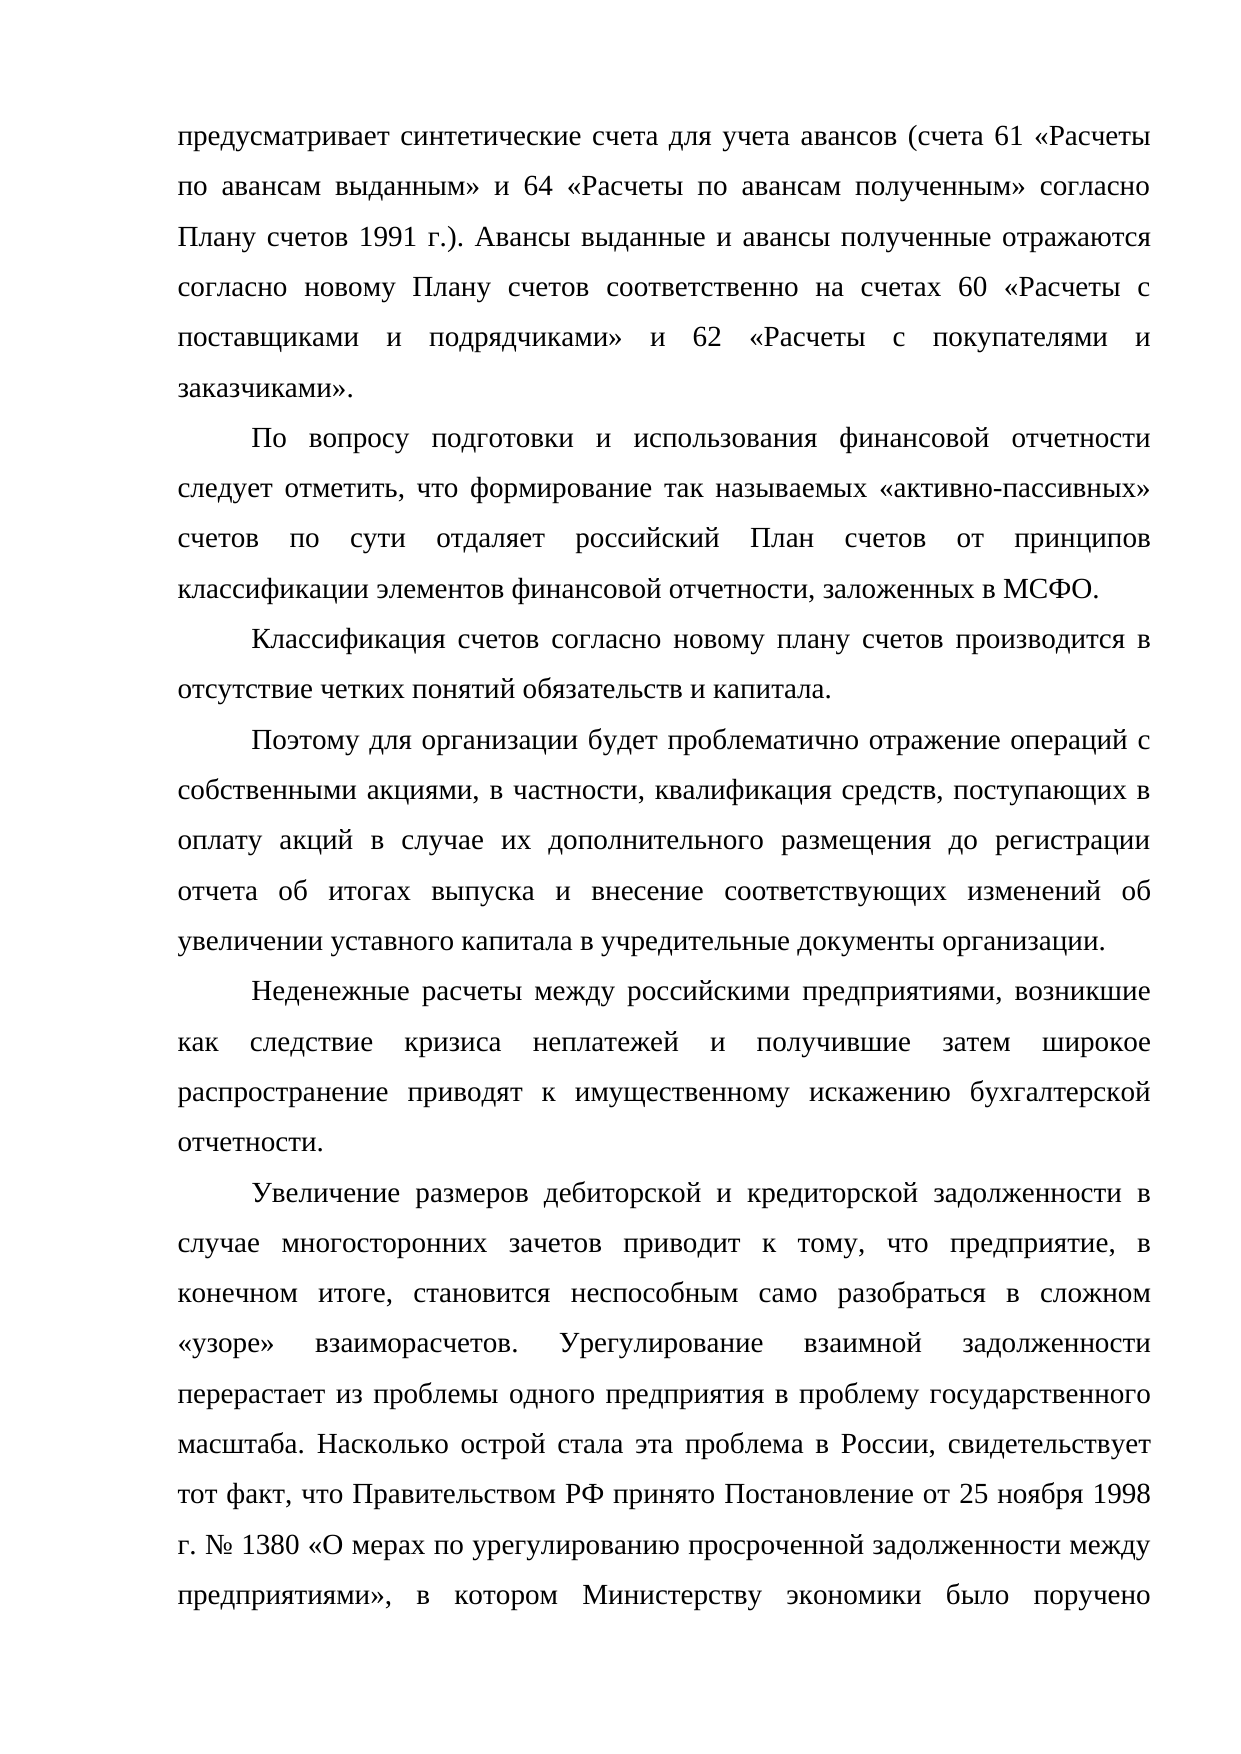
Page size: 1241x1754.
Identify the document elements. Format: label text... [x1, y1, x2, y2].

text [177, 1175, 1152, 1611]
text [177, 118, 1152, 403]
text По вопросу подготовки и использования финансовой отчетности следует отметить, что формирование так называемых «активно-пассивных» счетов по сути отдаляет российский План счетов от принципов классификации элементов финансовой отчетности, заложенных в МСФО. [177, 420, 1152, 604]
text Поэтому для организации будет проблематично отражение операций с собственными акциями, в частности, квалификация средств, поступающих в оплату акций в случае их дополнительного размещения до регистрации отчета об итогах выпуска и внесение соответствующих изменений об увеличении уставного капитала в учредительные документы организации. [177, 722, 1152, 957]
text Неденежные расчеты между российскими предприятиями, возникшие как следствие кризиса неплатежей и получившие затем широкое распространение приводят к имущественному искажению бухгалтерской отчетности. [177, 973, 1152, 1158]
text Классификация счетов согласно новому плану счетов производится в отсутствие четких понятий обязательств и капитала. [177, 621, 1152, 705]
